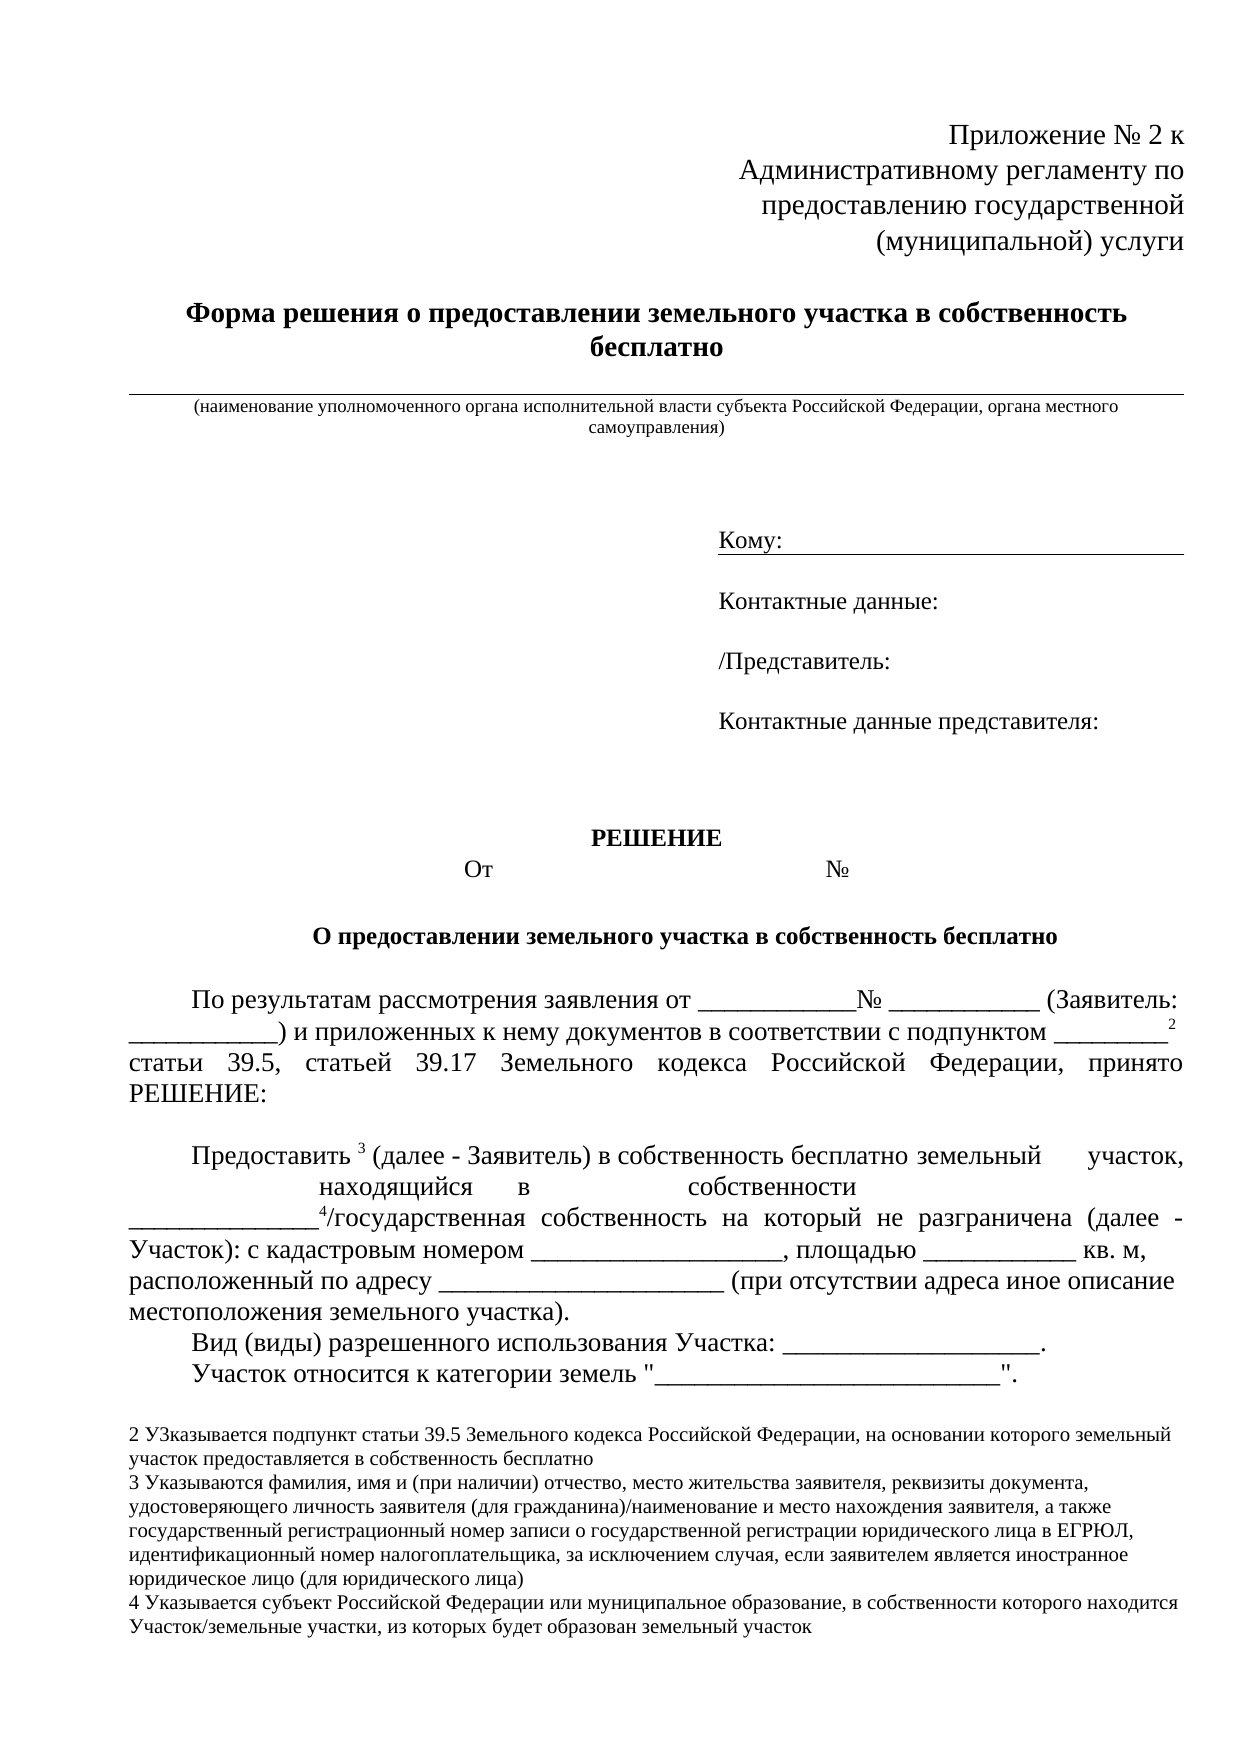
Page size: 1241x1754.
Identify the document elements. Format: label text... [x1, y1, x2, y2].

text По результатам рассмотрения заявления от № (Заявитель: [129, 983, 1184, 1014]
text Контактные данные представителя: [718, 706, 1184, 735]
text Контактные данные: [718, 586, 1184, 615]
text ) и приложенных к нему документов в соответствии с подпунктом статьи 39.5, статьей 39.17 Земельного кодекса Российской Федерации, принято РЕШЕНИЕ: [129, 1014, 1184, 1108]
text Участок относится к категории земель " ". [129, 1357, 1184, 1388]
text расположенный по адресу (при отсутствии адреса иное описание [129, 1264, 1184, 1295]
text /государственная собственность на который не разграничена (далее - Участок): с кадастровым номером , площадью кв. м, [129, 1202, 1184, 1264]
text (наименование уполномоченного органа исполнительной власти субъекта Российской Федерации, органа местного самоуправления) [129, 395, 1184, 438]
text /Представитель: [718, 646, 1184, 675]
text Форма решения о предоставлении земельного участка в собственность бесплатно [129, 295, 1184, 362]
text От № [129, 856, 1184, 883]
text местоположения земельного участка). [129, 1295, 1184, 1326]
text Вид (виды) разрешенного использования Участка: . [129, 1326, 1184, 1357]
text О предоставлении земельного участка в собственность бесплатно [312, 921, 1184, 950]
text Предоставить (далее - Заявитель) в собственность бесплатно земельный участок, находящийся в собственности [129, 1139, 1184, 1202]
text Кому: [718, 525, 1184, 554]
text РЕШЕНИЕ [129, 823, 1184, 851]
text Приложение № 2 к Административному регламенту по предоставлению государственной (муниципальной) услуги [714, 117, 1184, 256]
